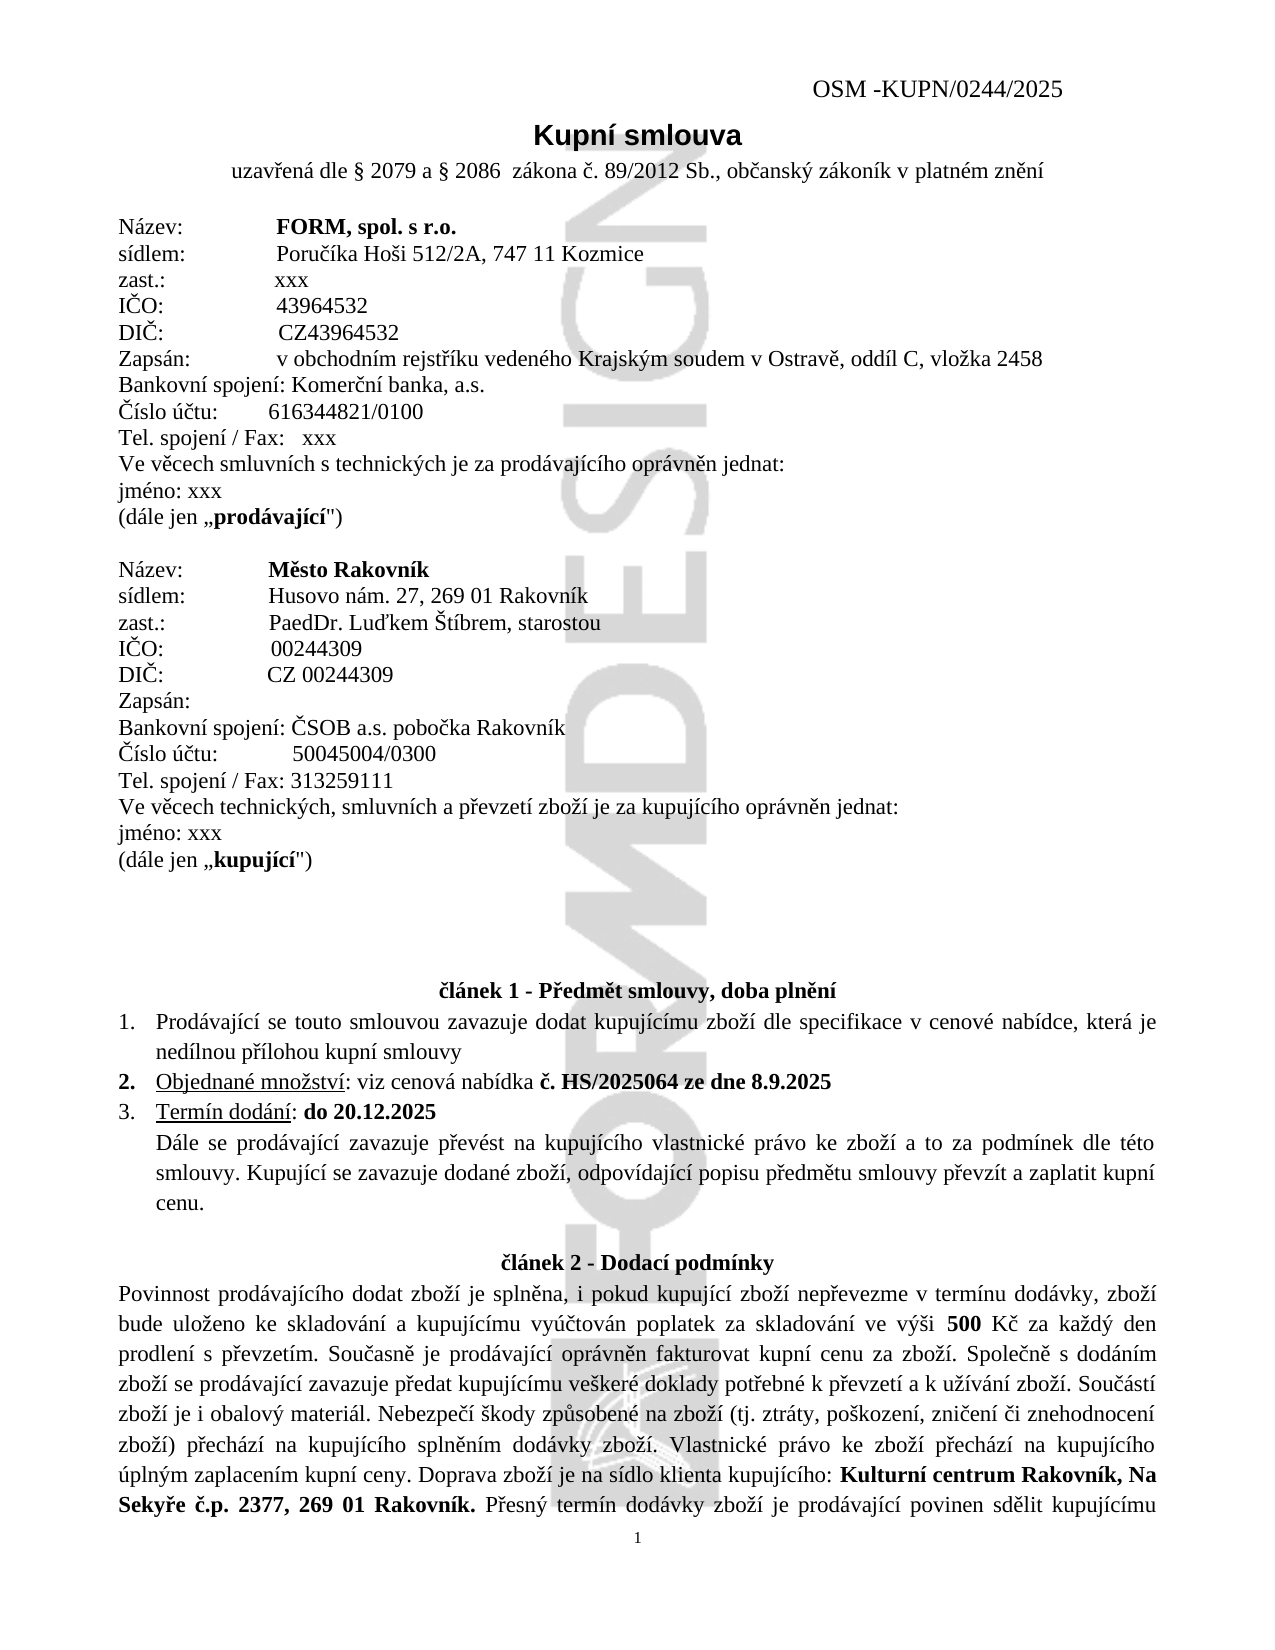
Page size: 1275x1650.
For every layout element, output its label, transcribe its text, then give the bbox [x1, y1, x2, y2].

list Prodávající se touto smlouvou zavazuje dodat kupujícímu zboží dle specifikace v cenové nabídce, která je nedílnou přílohou kupní smlouvy [118, 1008, 1157, 1064]
text sídlem: Poručíka Hoši 512/2A, 747 11 Kozmice [118, 239, 1157, 266]
list Termín dodání: do 20.12.2025 [118, 1098, 1157, 1125]
text článek 2 - Dodací podmínky [118, 1249, 1157, 1276]
text zast.: PaedDr. Luďkem Štíbrem, starostou [118, 608, 1157, 635]
text zast.: xxx [118, 266, 1157, 292]
text DIČ: CZ 00244309 [118, 661, 1157, 688]
text Název: Město Rakovník [118, 556, 1157, 582]
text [118, 1279, 1157, 1517]
text IČO: 43964532 [118, 292, 1157, 319]
text Číslo účtu: 50045004/0300 [118, 740, 1157, 767]
text článek 1 - Předmět smlouvy, doba plnění [118, 977, 1157, 1004]
text Kupní smlouva [118, 118, 1157, 152]
text Tel. spojení / Fax: xxx [118, 424, 1157, 450]
text Tel. spojení / Fax: 313259111 [118, 767, 1157, 793]
list Objednané množství: viz cenová nabídka č. HS/2025064 ze dne 8.9.2025 [118, 1068, 1157, 1094]
text Ve věcech smluvních s technických je za prodávajícího oprávněn jednat: [118, 450, 1157, 477]
text (dále jen „kupující") [118, 846, 1157, 872]
text uzavřená dle § § 2086 zákona č. 89/2012 Sb., občanský zákoník v platném znění [118, 157, 1157, 183]
text (dále jen „prodávající") [118, 503, 1157, 529]
text Ve věcech technických, smluvních a převzetí zboží je za kupujícího oprávněn jednat: [118, 793, 1157, 819]
text DIČ: CZ43964532 [118, 319, 1157, 345]
text Zapsán: v obchodním rejstříku vedeného Krajským soudem v Ostravě, oddíl C, vložka 2458 [118, 345, 1157, 371]
text Bankovní spojení: ČSOB a.s. pobočka Rakovník [118, 714, 1157, 740]
text Název: FORM, spol. s r.o. [118, 213, 1157, 239]
text Číslo účtu: 616344821/0100 [118, 398, 1157, 424]
text Bankovní spojení: Komerční banka, a.s. [118, 371, 1157, 398]
text Zapsán: [118, 688, 1157, 714]
text Dále se prodávající zavazuje převést na kupujícího vlastnické právo ke zboží a to za podmínek dle této smlouvy. Kupující se zavazuje dodané zboží, odpovídající popisu předmětu smlouvy převzít a zaplatit kupní cenu. [156, 1128, 1157, 1215]
text jméno: xxx [118, 477, 1157, 503]
text IČO: 00244309 [118, 635, 1157, 661]
text jméno: xxx [118, 819, 1157, 846]
text sídlem: Husovo nám. 27, 269 01 Rakovník [118, 582, 1157, 608]
